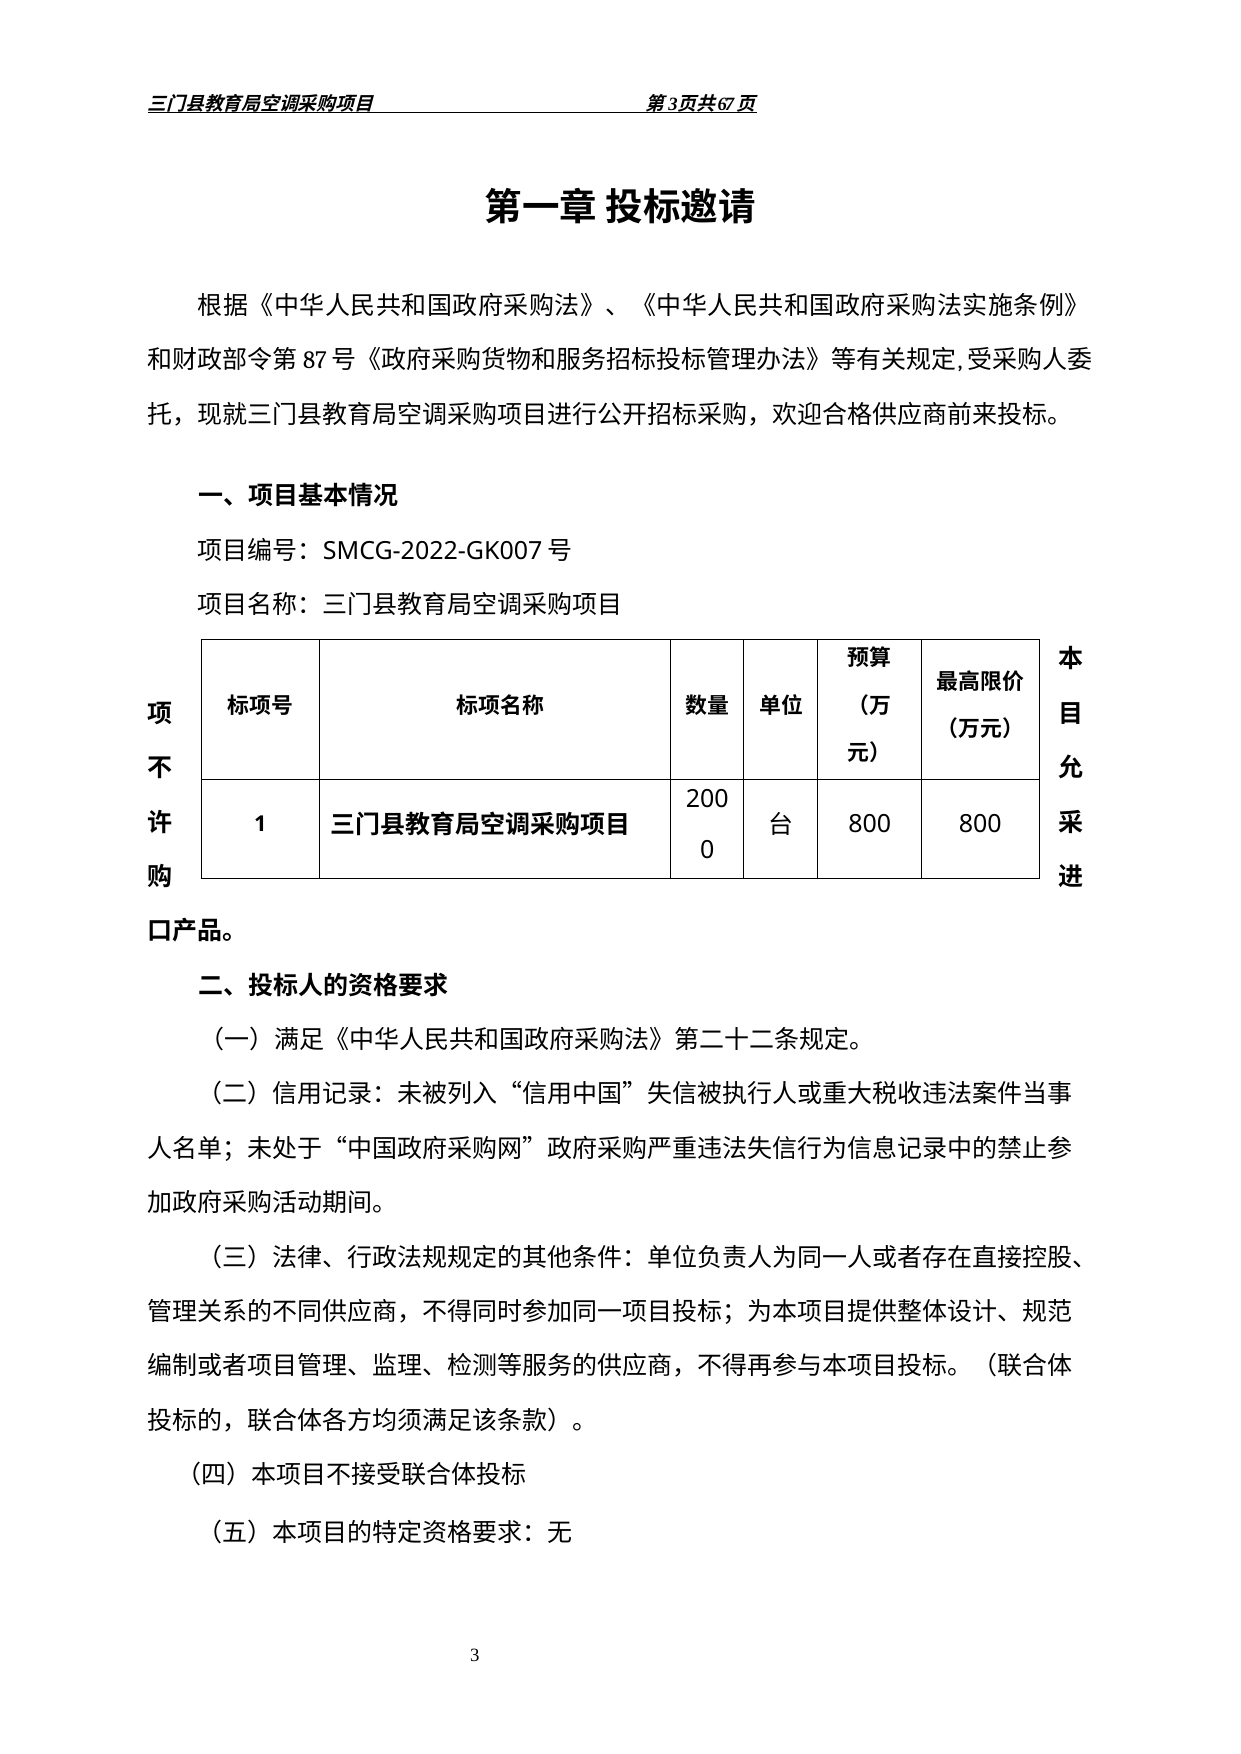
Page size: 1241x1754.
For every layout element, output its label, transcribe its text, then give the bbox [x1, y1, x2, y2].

table_header 标项名称 [320, 640, 670, 779]
table_cell 台 [744, 780, 817, 878]
text （五）本项目的特定资格要求：无 [148, 1512, 1092, 1549]
subtitle 投标邀请 [148, 177, 1092, 231]
table_cell 2000 [671, 780, 743, 878]
text 项目编号：SMCG-2022-GK007号 [148, 530, 1092, 566]
text （二）信用记录：未被列入“信用中国”失信被执行人或重大税收违法案件当事人名单；未处于“中国政府采购网”政府采购严重违法失信行为信息记录中的禁止参加政府采购活动期间。 [148, 1074, 1092, 1219]
subtitle 本项目不允许采购进口产品。 [148, 639, 1092, 947]
table_cell 1 [202, 780, 319, 878]
subtitle （四）本项目不接受联合体投标 [148, 1454, 1092, 1491]
text （一）满足《中华人民共和国政府采购法》第二十二条规定。 [149, 1019, 1092, 1056]
table_cell 三门县教育局空调采购项目 [320, 780, 670, 878]
table_cell 800 [818, 780, 921, 878]
table_header 单位 [744, 640, 817, 779]
table_header 最高限价 （万元） [922, 640, 1039, 779]
subtitle 二、投标人的资格要求 [148, 965, 1092, 1001]
table_header 标项号 [202, 640, 319, 779]
table_cell 800 [922, 780, 1039, 878]
subtitle 根据《中华人民共和国政府采购法》、《中华人民共和国政府采购法实施条例》和财政部令第87号《政府采购货物和服务招标投标管理办法》等有关规定, 受采购人委托，现就三门县教育局空调采购项目进行公开招标采购，欢迎合格供应商前来投标。 [148, 286, 1092, 431]
text （三）法律、行政法规规定的其他条件：单位负责人为同一人或者存在直接控股、管理关系的不同供应商，不得同时参加同一项目投标；为本项目提供整体设计、规范编制或者项目管理、监理、检测等服务的供应商，不得再参与本项目投标。（联合体投标的，联合体各方均须满足该条款）。 [148, 1237, 1092, 1436]
text 项目名称：三门县教育局空调采购项目 [148, 584, 1092, 621]
subtitle 一、项目基本情况 [148, 476, 1092, 512]
table_header 预算 （万元） [818, 640, 921, 779]
table_header 数量 [671, 640, 743, 779]
